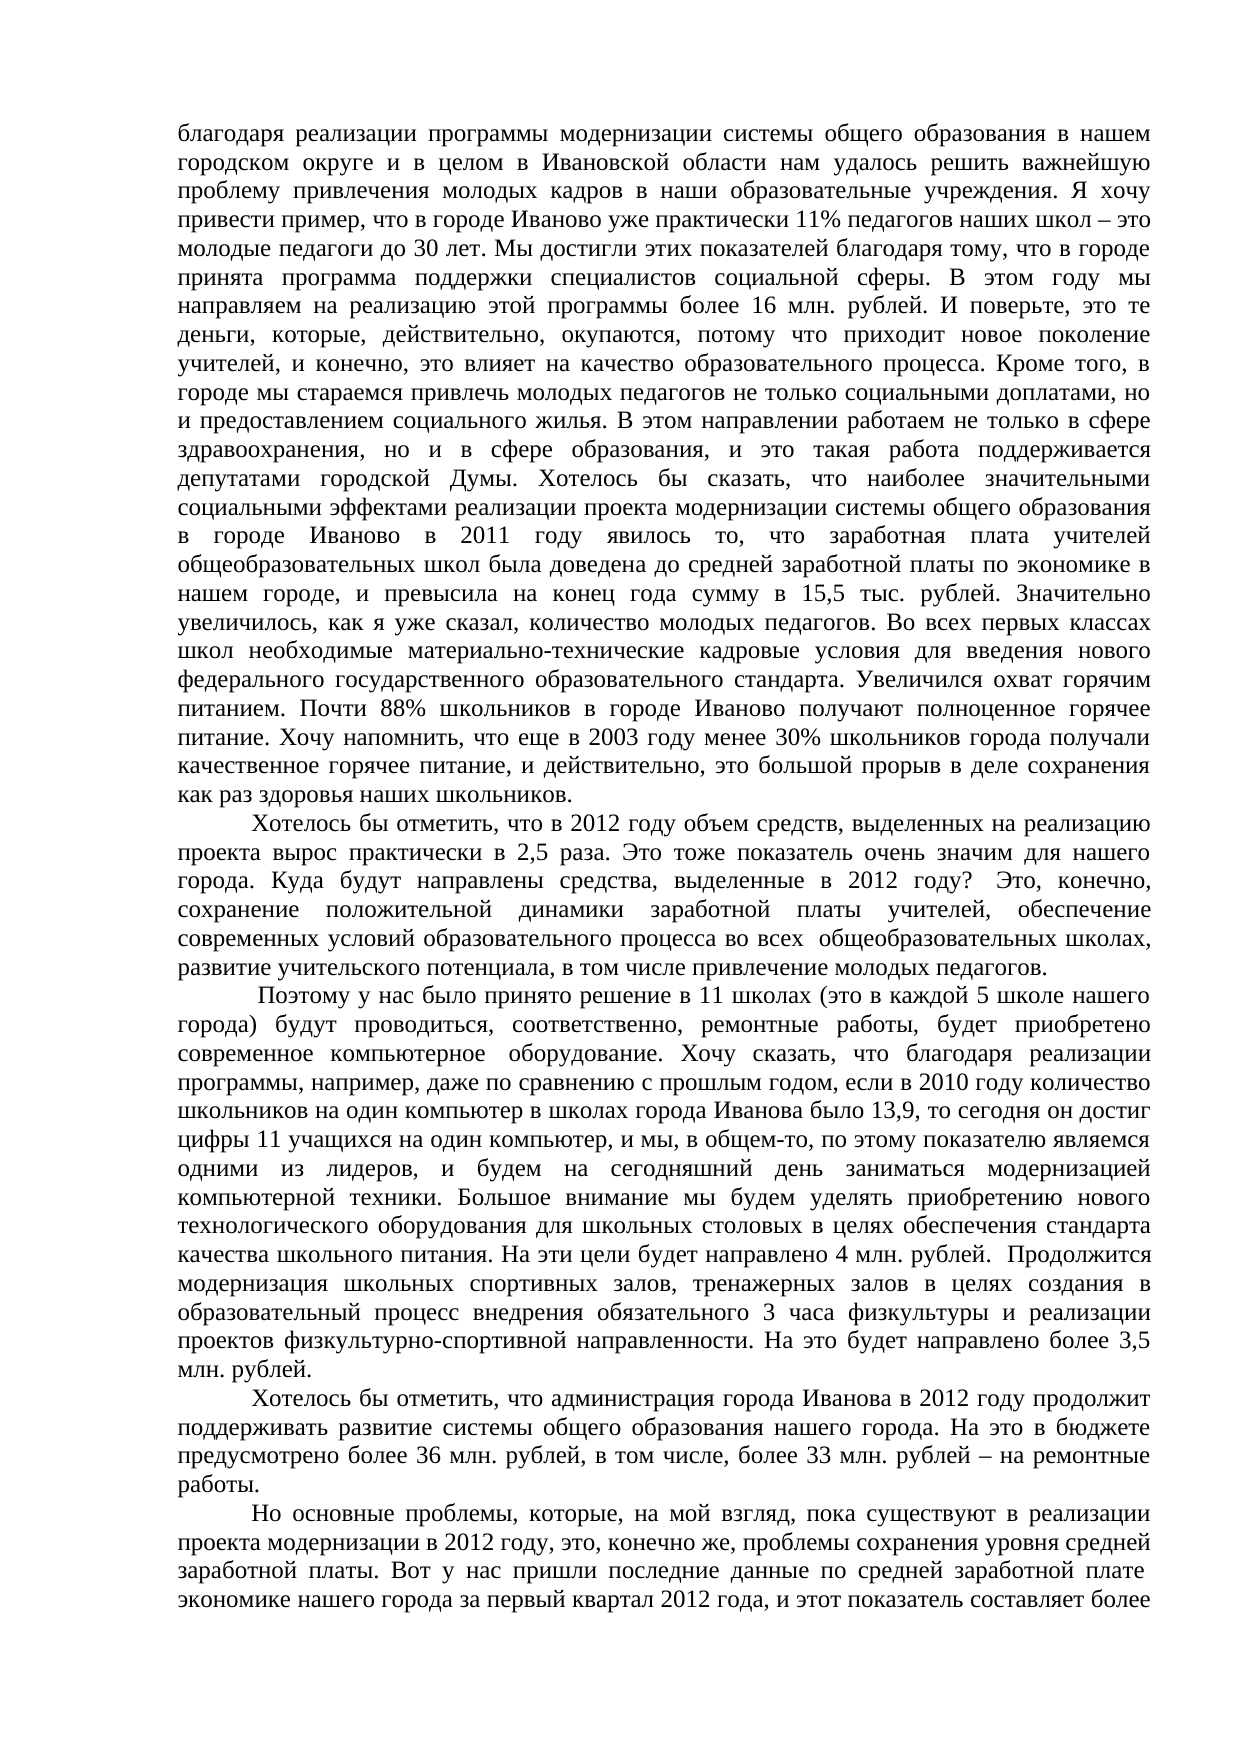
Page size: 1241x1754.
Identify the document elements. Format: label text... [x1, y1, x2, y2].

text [177, 118, 1152, 808]
text Поэтому у нас было принято решение в 11 школах (это в каждой 5 школе нашего города) будут проводиться, соответственно, ремонтные работы, будет приобретено современное компьютерное оборудование. Хочу сказать, что благодаря реализации программы, например, даже по сравнению с прошлым годом, если в 2010 году количество школьников на один компьютер в школах города Иванова было 13,9, то сегодня он достиг цифры 11 учащихся на один компьютер, и мы, в общем-то, по этому показателю являемся одними из лидеров, и будем на сегодняшний день заниматься модернизацией компьютерной техники. Большое внимание мы будем уделять приобретению нового технологического оборудования для школьных столовых в целях обеспечения стандарта качества школьного питания. На эти цели будет направлено 4 млн. рублей. Продолжится модернизация школьных спортивных залов, тренажерных залов в целях создания в образовательный процесс внедрения обязательного 3 часа физкультуры и реализации проектов физкультурно-спортивной направленности. На это будет направлено более 3,5 млн. рублей. [177, 981, 1152, 1383]
text Хотелось бы отметить, что администрация города Иванова в 2012 году продолжит поддерживать развитие системы общего образования нашего города. На это в бюджете предусмотрено более 36 млн. рублей, в том числе, более 33 млн. рублей – на ремонтные работы. [177, 1383, 1152, 1498]
text Хотелось бы отметить, что в 2012 году объем средств, выделенных на реализацию проекта вырос практически в 2,5 раза. Это тоже показатель очень значим для нашего города. Куда будут направлены средства, выделенные в 2012 году? Это, конечно, сохранение положительной динамики заработной платы учителей, обеспечение современных условий образовательного процесса во всех общеобразовательных школах, развитие учительского потенциала, в том числе привлечение молодых педагогов. [177, 808, 1152, 981]
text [177, 1498, 1152, 1613]
